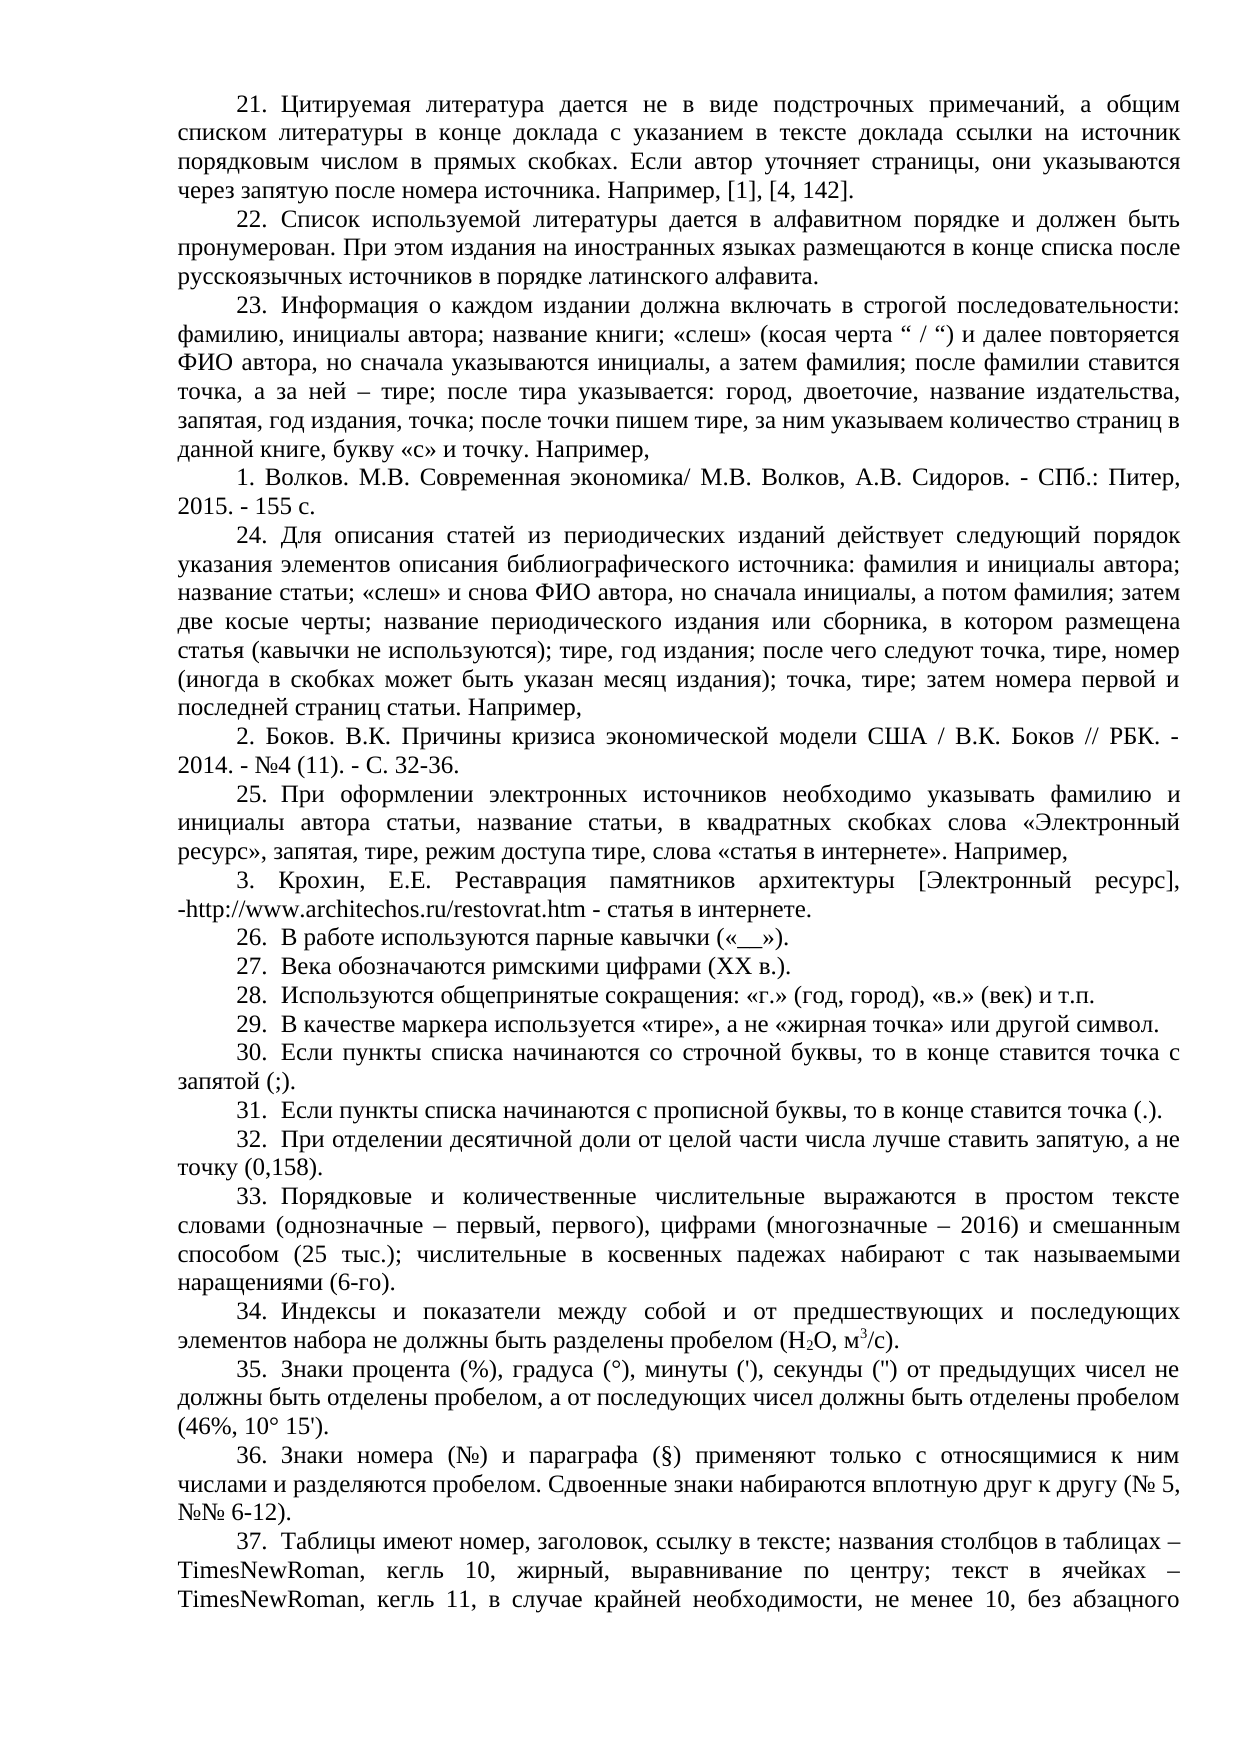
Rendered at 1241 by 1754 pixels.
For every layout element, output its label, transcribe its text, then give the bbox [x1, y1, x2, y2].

list Индексы и показатели между собой и от предшествующих и последующих элементов набора не должны быть разделены пробелом (Н2О, м3/с). [177, 1296, 1181, 1354]
list Используются общепринятые сокращения: «г.» (год, город), «в.» (век) и т.п. [177, 980, 1181, 1009]
list Список используемой литературы дается в алфавитном порядке и должен быть пронумерован. При этом издания на иностранных языках размещаются в конце списка после русскоязычных источников в порядке латинского алфавита. [177, 204, 1181, 290]
list Для описания статей из периодических изданий действует следующий порядок указания элементов описания библиографического источника: фамилия и инициалы автора; название статьи; «слеш» и снова ФИО автора, но сначала инициалы, а потом фамилия; затем две косые черты; название периодического издания или сборника, в котором размещена статья (кавычки не используются); тире, год издания; после чего следуют точка, тире, номер (иногда в скобках может быть указан месяц издания); точка, тире; затем номера первой и последней страниц статьи. Например, [177, 520, 1181, 721]
list При отделении десятичной доли от целой части числа лучше ставить запятую, а не точку (0,158). [177, 1124, 1181, 1181]
list Знаки номера (№) и параграфа (§) применяют только с относящимися к ним числами и разделяются пробелом. Сдвоенные знаки набираются вплотную друг к другу (№ 5, №№ 6-12). [177, 1440, 1181, 1526]
list Если пункты списка начинаются со строчной буквы, то в конце ставится точка с запятой (;). [177, 1037, 1181, 1095]
list Века обозначаются римскими цифрами (XX в.). [177, 951, 1181, 980]
list Знаки процента (%), градуса (°), минуты ('), секунды ('') от предыдущих чисел не должны быть отделены пробелом, а от последующих чисел должны быть отделены пробелом (46%, 10° 15'). [177, 1354, 1181, 1440]
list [177, 1526, 1181, 1612]
list В работе используются парные кавычки («__»). [177, 922, 1181, 951]
list Цитируемая литература дается не в виде подстрочных примечаний, а общим списком литературы в конце доклада с указанием в тексте доклада ссылки на источник порядковым числом в прямых скобках. Если автор уточняет страницы, они указываются через запятую после номера источника. Например, [1], [4, 142]. [177, 89, 1181, 204]
list Информация о каждом издании должна включать в строгой последовательности: фамилию, инициалы автора; название книги; «слеш» (косая черта “ / “) и далее повторяется ФИО автора, но сначала указываются инициалы, а затем фамилия; после фамилии ставится точка, а за ней – тире; после тира указывается: город, двоеточие, название издательства, запятая, год издания, точка; после точки пишем тире, за ним указываем количество страниц в данной книге, букву «с» и точку. Например, [177, 290, 1181, 462]
text 2. Боков. В.К. Причины кризиса экономической модели США / В.К. Боков // РБК. -2014. - №4 (11). - С. 32-36. [177, 721, 1181, 779]
list Порядковые и количественные числительные выражаются в простом тексте словами (однозначные – первый, первого), цифрами (многозначные – 2016) и смешанным способом (25 тыс.); числительные в косвенных падежах набирают с так называемыми наращениями (6-го). [177, 1181, 1181, 1296]
list При оформлении электронных источников необходимо указывать фамилию и инициалы автора статьи, название статьи, в квадратных скобках слова «Электронный ресурс», запятая, тире, режим доступа тире, слова «статья в интернете». Например, [177, 779, 1181, 865]
text 3. Крохин, Е.Е. Реставрация памятников архитектуры [Электронный ресурс], -http://www.architechos.ru/restovrat.htm - статья в интернете. [177, 865, 1181, 922]
list В качестве маркера используется «тире», а не «жирная точка» или другой символ. [177, 1009, 1181, 1037]
text 1. Волков. М.В. Современная экономика/ М.В. Волков, А.В. Сидоров. - СПб.: Питер, 2015. - 155 с. [177, 462, 1181, 520]
list Если пункты списка начинаются с прописной буквы, то в конце ставится точка (.). [177, 1095, 1181, 1124]
